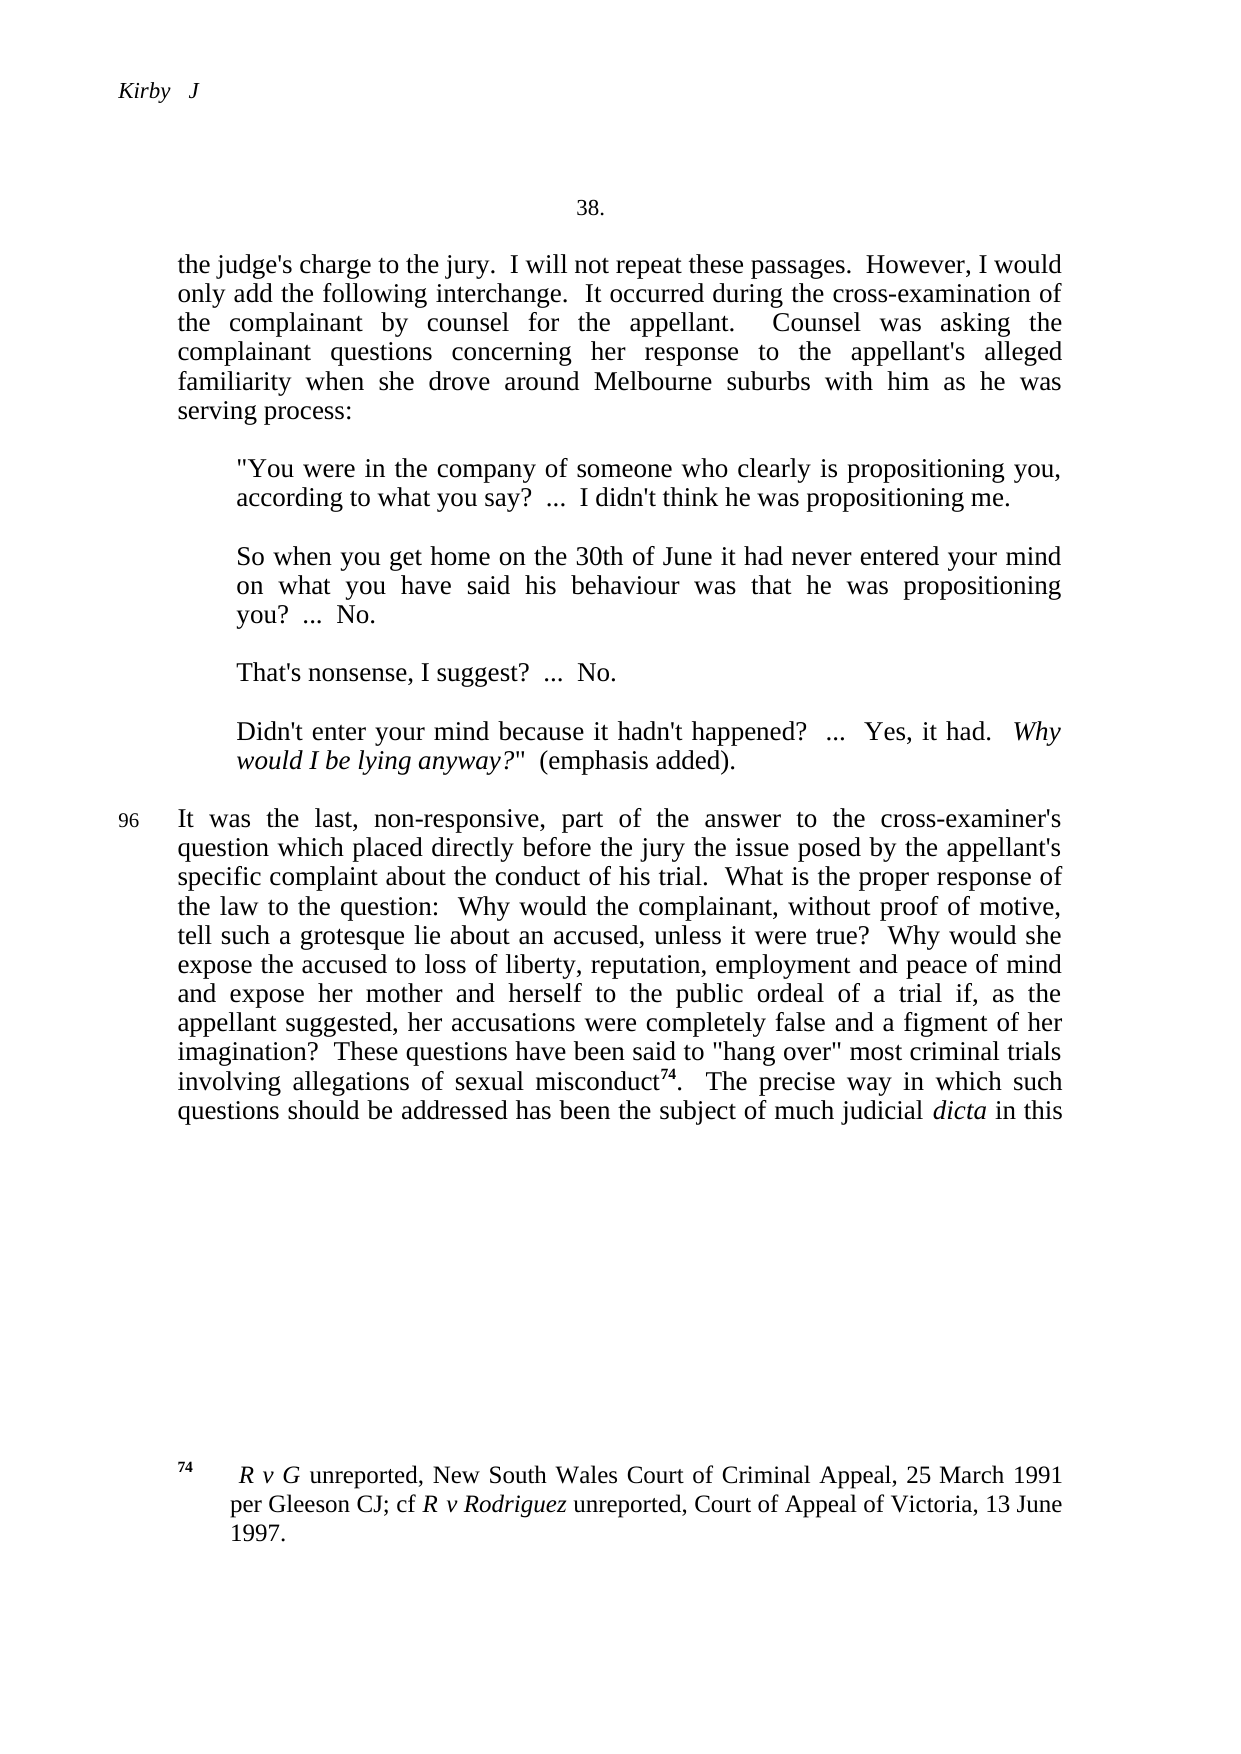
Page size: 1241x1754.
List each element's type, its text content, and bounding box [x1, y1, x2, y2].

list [118, 250, 1063, 425]
text That's nonsense, I suggest? ... No. [236, 658, 1063, 687]
text So when you get home on the 30th of June it had never entered your mind on what you have said his behaviour was that he was propositioning you? ... No. [236, 542, 1063, 629]
text Didn't enter your mind because it hadn't happened? ... Yes, it had. Why would I be lying anyway?" (emphasis added). [236, 717, 1063, 775]
list It was the last, non-responsive, part of the answer to the cross-examiner's question which placed directly before the jury the issue posed by the appellant's specific complaint about the conduct of his trial. What is the proper response of the law to the question: Why would the complainant, without proof of motive, tell such a grotesque lie about an accused, unless it were true? Why would she expose the accused to loss of liberty, reputation, employment and peace of mind and expose her mother and herself to the public ordeal of a trial if, as the appellant suggested, her accusations were completely false and a figment of her imagination? These questions have been said to "hang over" most criminal trials involving allegations of sexual misconduct. The precise way in which such questions should be addressed has been the subject of much judicial dicta in this country, in Canada, in England and some in the United States of America. It has been the subject of academic commentary. So far, it has not been the subject of a ruling by this Court. There is therefore no holding of the Court which resolves the challenge presented by this appeal. In my view, that resolution is not found by citing favoured passages in the opinions of others. It is necessary for this Court to provide its own opinion. Doing so, it will draw upon available sources of judicial authority. But it will also have regard to relevant matters of legal principle and legal policy. [118, 804, 1063, 1125]
text "You were in the company of someone who clearly is propositioning you, according to what you say? ... I didn't think he was propositioning me. [236, 454, 1063, 512]
